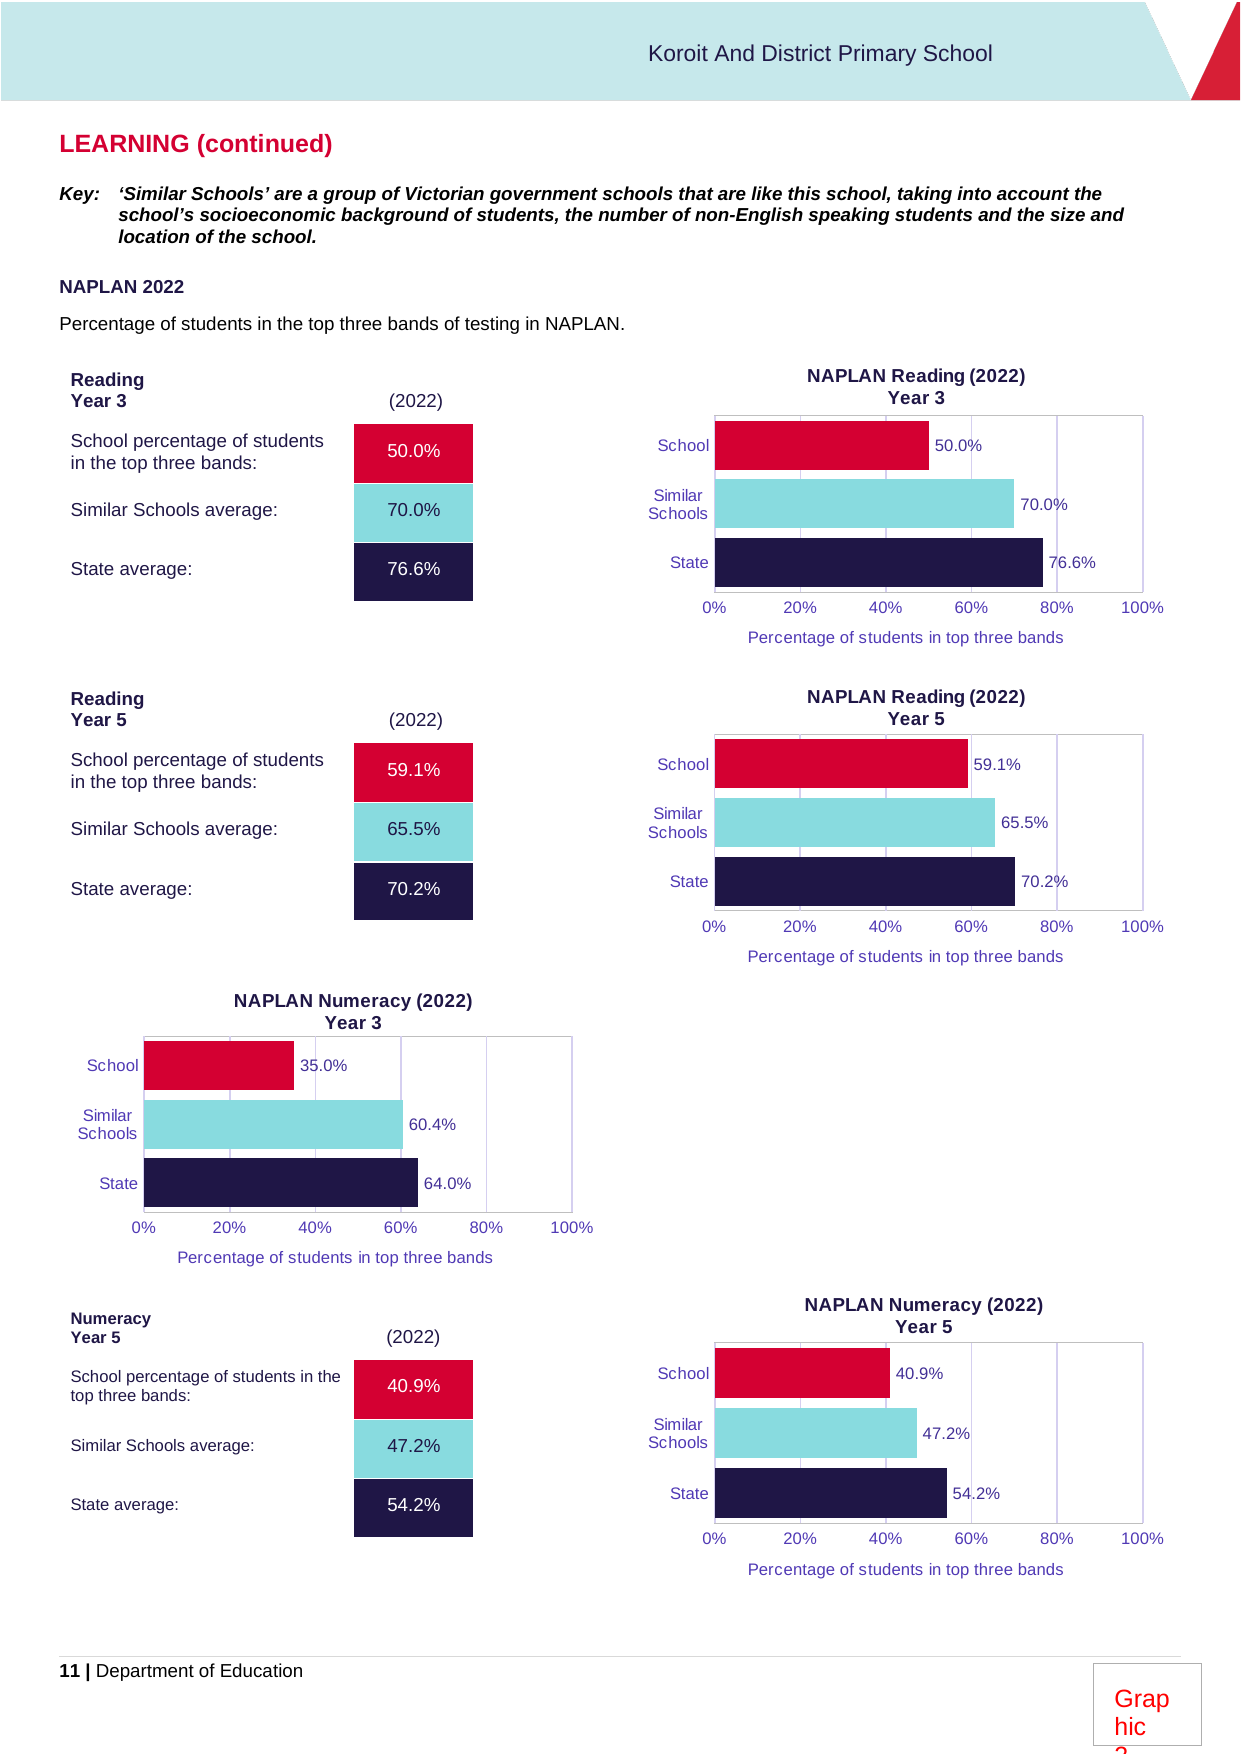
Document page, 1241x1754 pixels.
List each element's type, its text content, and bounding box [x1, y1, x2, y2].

text Key: ‘Similar Schools’ are a group of Victorian government schools that are like this school, taking into account the school’s socioeconomic background of students, the number of non-English speaking students and the size and location of the school. [59, 182, 1181, 247]
table_header (2022) [354, 369, 472, 424]
table_cell 70.2% [354, 863, 473, 920]
table_cell 59.1% [354, 743, 473, 802]
table_cell School percentage of students in the top three bands: [59, 424, 354, 483]
table_cell 76.6% [354, 543, 473, 601]
table_header (2022) [354, 688, 472, 743]
table_cell State average: [59, 1478, 354, 1537]
table_cell 54.2% [354, 1479, 473, 1537]
table_header (2022) [354, 1309, 472, 1360]
table_cell 70.0% [354, 484, 473, 542]
picture [1, 2, 1241, 102]
table_cell State average: [59, 861, 354, 920]
subtitle NAPLAN 2022 [59, 272, 1181, 297]
table_cell 47.2% [354, 1420, 473, 1478]
table_cell 40.9% [354, 1360, 473, 1419]
table_cell 50.0% [354, 424, 473, 483]
table_cell State average: [59, 542, 354, 601]
table_cell 65.5% [354, 803, 473, 861]
table_cell School percentage of students in the top three bands: [59, 1360, 354, 1419]
table_cell Similar Schools average: [59, 1419, 354, 1478]
text Percentage of students in the top three bands of testing in NAPLAN. [59, 309, 1181, 334]
table_header Reading Year 5 [59, 688, 354, 743]
table_header Reading Year 3 [59, 369, 354, 424]
table_cell Similar Schools average: [59, 802, 354, 861]
text LEARNING (continued) [59, 128, 1181, 157]
table_header Numeracy Year 5 [59, 1309, 354, 1360]
table_cell Similar Schools average: [59, 483, 354, 542]
table_cell School percentage of students in the top three bands: [59, 743, 354, 802]
